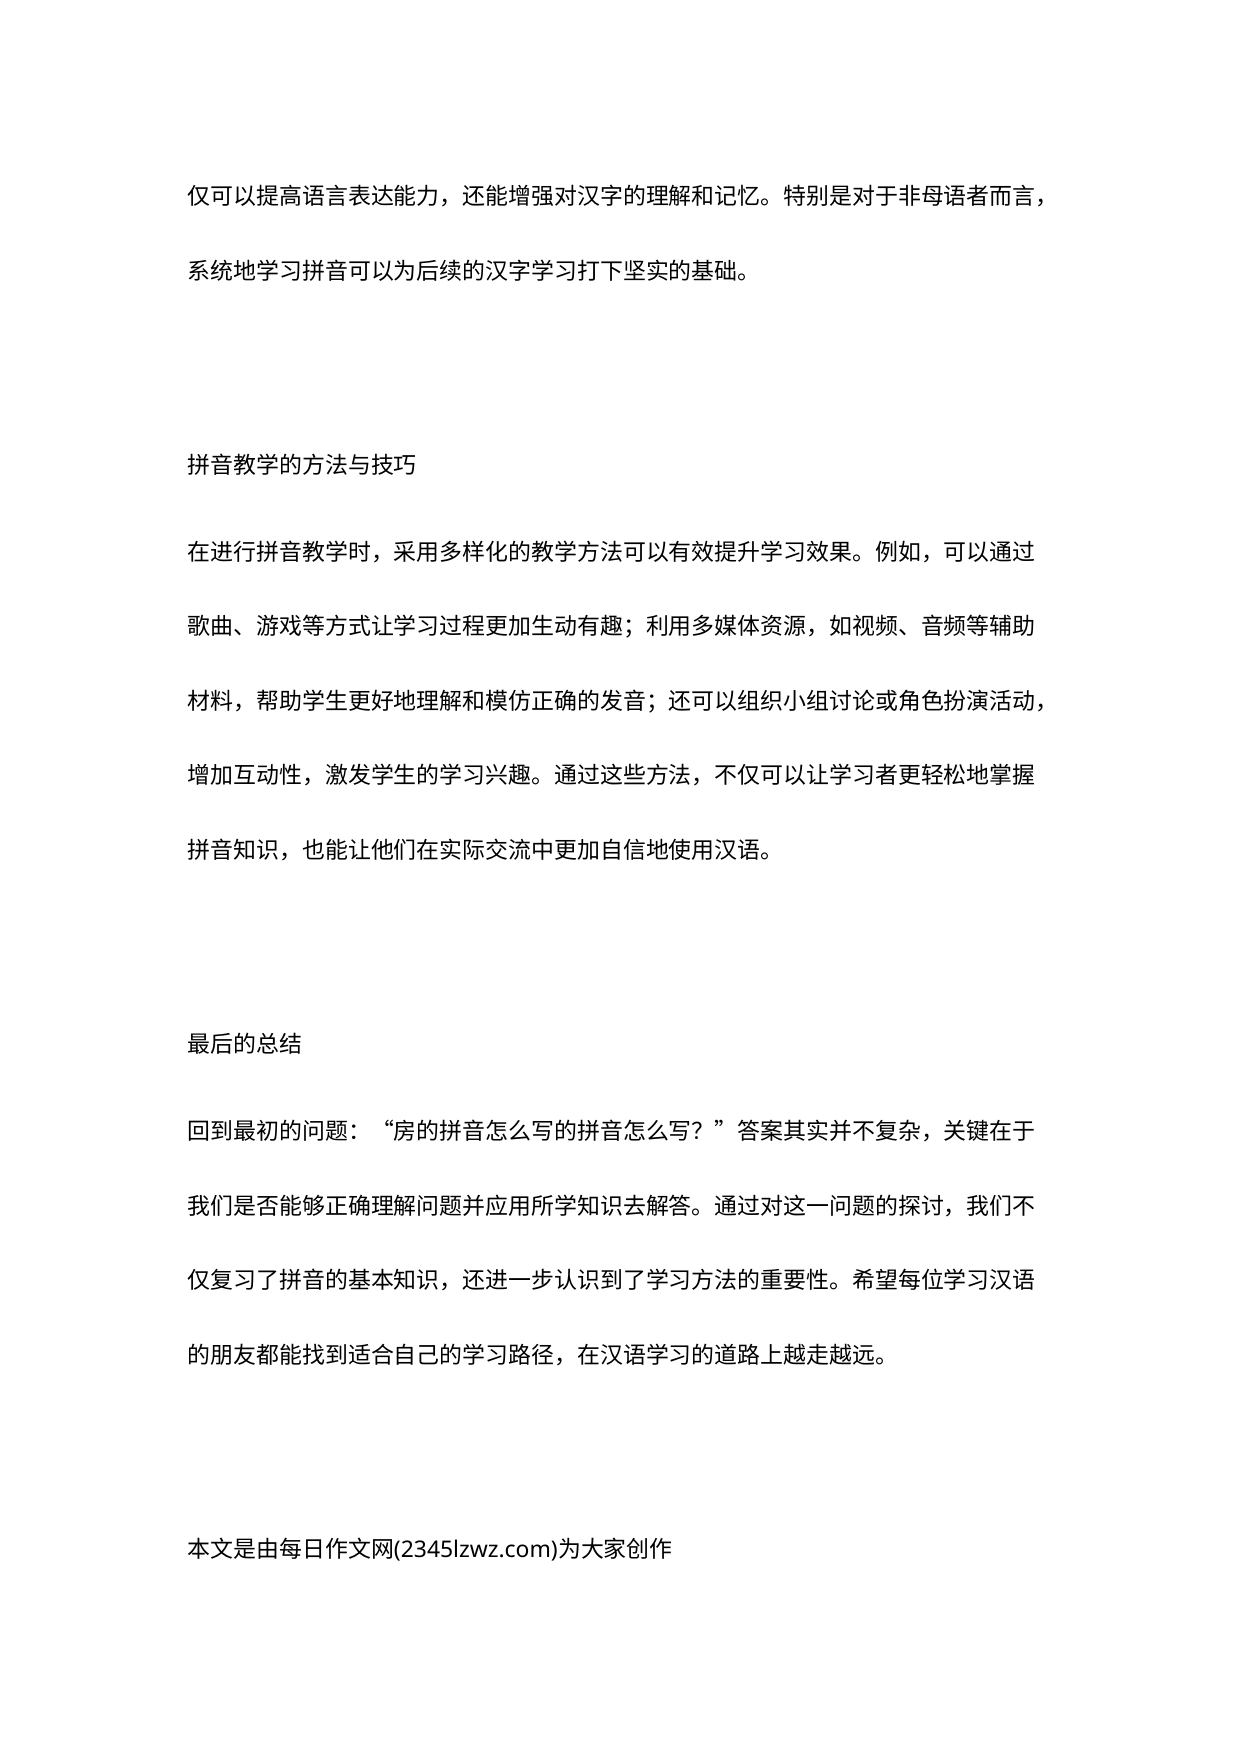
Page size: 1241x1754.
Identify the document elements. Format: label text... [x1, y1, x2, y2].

text 本文是由每日作文网(2345lzwz.com)为大家创作 [187, 1515, 1053, 1580]
text 在进行拼音教学时，采用多样化的教学方法可以有效提升学习效果。例如，可以通过歌曲、游戏等方式让学习过程更加生动有趣；利用多媒体资源，如视频、音频等辅助材料，帮助学生更好地理解和模仿正确的发音；还可以组织小组讨论或角色扮演活动，增加互动性，激发学生的学习兴趣。通过这些方法，不仅可以让学习者更轻松地掌握拼音知识，也能让他们在实际交流中更加自信地使用汉语。 [187, 517, 1053, 881]
text 回到最初的问题：“房的拼音怎么写的拼音怎么写？”答案其实并不复杂，关键在于我们是否能够正确理解问题并应用所学知识去解答。通过对这一问题的探讨，我们不仅复习了拼音的基本知识，还进一步认识到了学习方法的重要性。希望每位学习汉语的朋友都能找到适合自己的学习路径，在汉语学习的道路上越走越远。 [187, 1097, 1053, 1386]
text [187, 162, 1053, 302]
text 最后的总结 [187, 1011, 1053, 1076]
text 拼音教学的方法与技巧 [187, 431, 1053, 496]
